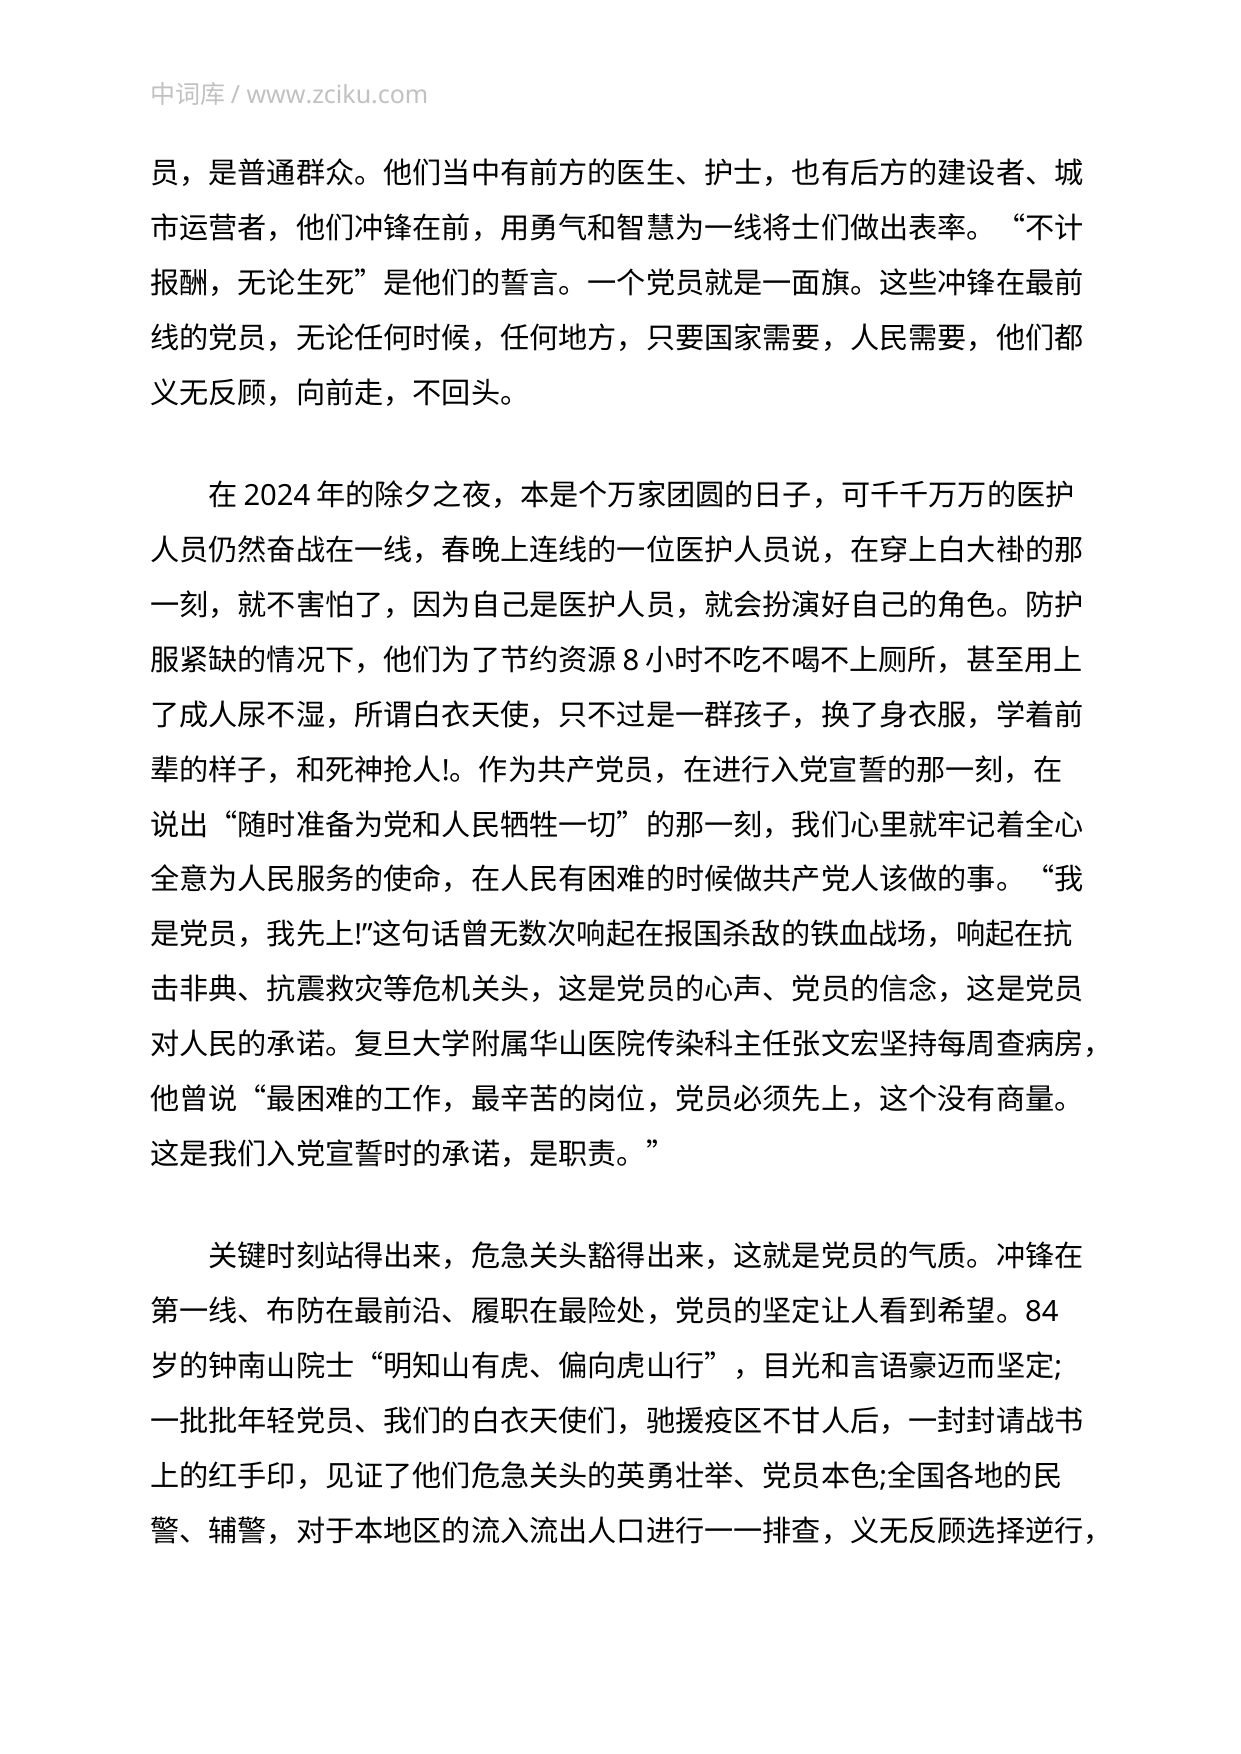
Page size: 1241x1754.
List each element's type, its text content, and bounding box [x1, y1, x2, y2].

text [150, 150, 1090, 412]
text 在2024年的除夕之夜，本是个万家团圆的日子，可千千万万的医护人员仍然奋战在一线，春晚上连线的一位医护人员说，在穿上白大褂的那一刻，就不害怕了，因为自己是医护人员，就会扮演好自己的角色。防护服紧缺的情况下，他们为了节约资源8小时不吃不喝不上厕所，甚至用上了成人尿不湿，所谓白衣天使，只不过是一群孩子，换了身衣服，学着前辈的样子，和死神抢人!。作为共产党员，在进行入党宣誓的那一刻，在说出“随时准备为党和人民牺牲一切”的那一刻，我们心里就牢记着全心全意为人民服务的使命，在人民有困难的时候做共产党人该做的事。“我是党员，我先上!”这句话曾无数次响起在报国杀敌的铁血战场，响起在抗击非典、抗震救灾等危机关头，这是党员的心声、党员的信念，这是党员对人民的承诺。复旦大学附属华山医院传染科主任张文宏坚持每周查病房，他曾说“最困难的工作，最辛苦的岗位，党员必须先上，这个没有商量。这是我们入党宣誓时的承诺，是职责。” [150, 471, 1090, 1173]
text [150, 1232, 1090, 1549]
